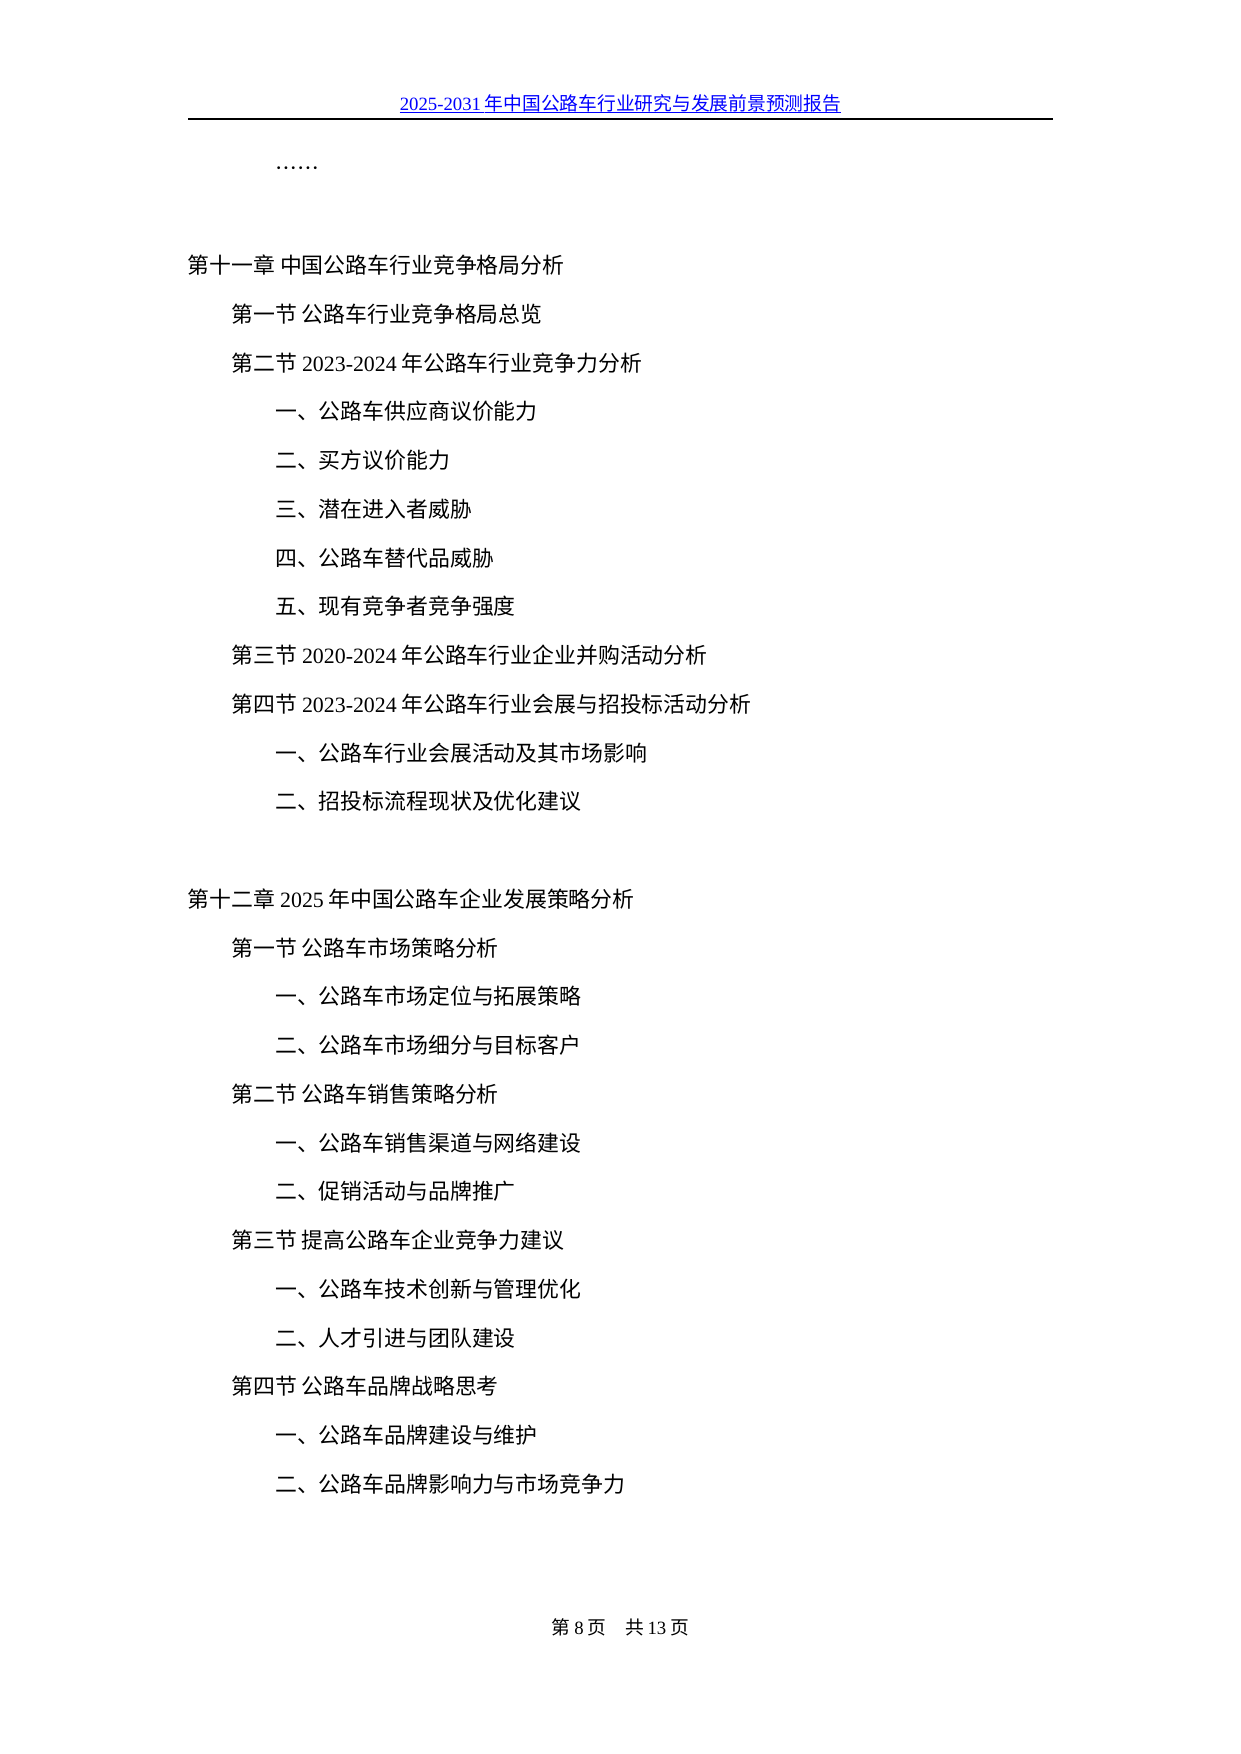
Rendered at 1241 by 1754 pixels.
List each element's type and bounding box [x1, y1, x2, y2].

text [187, 150, 1053, 1499]
